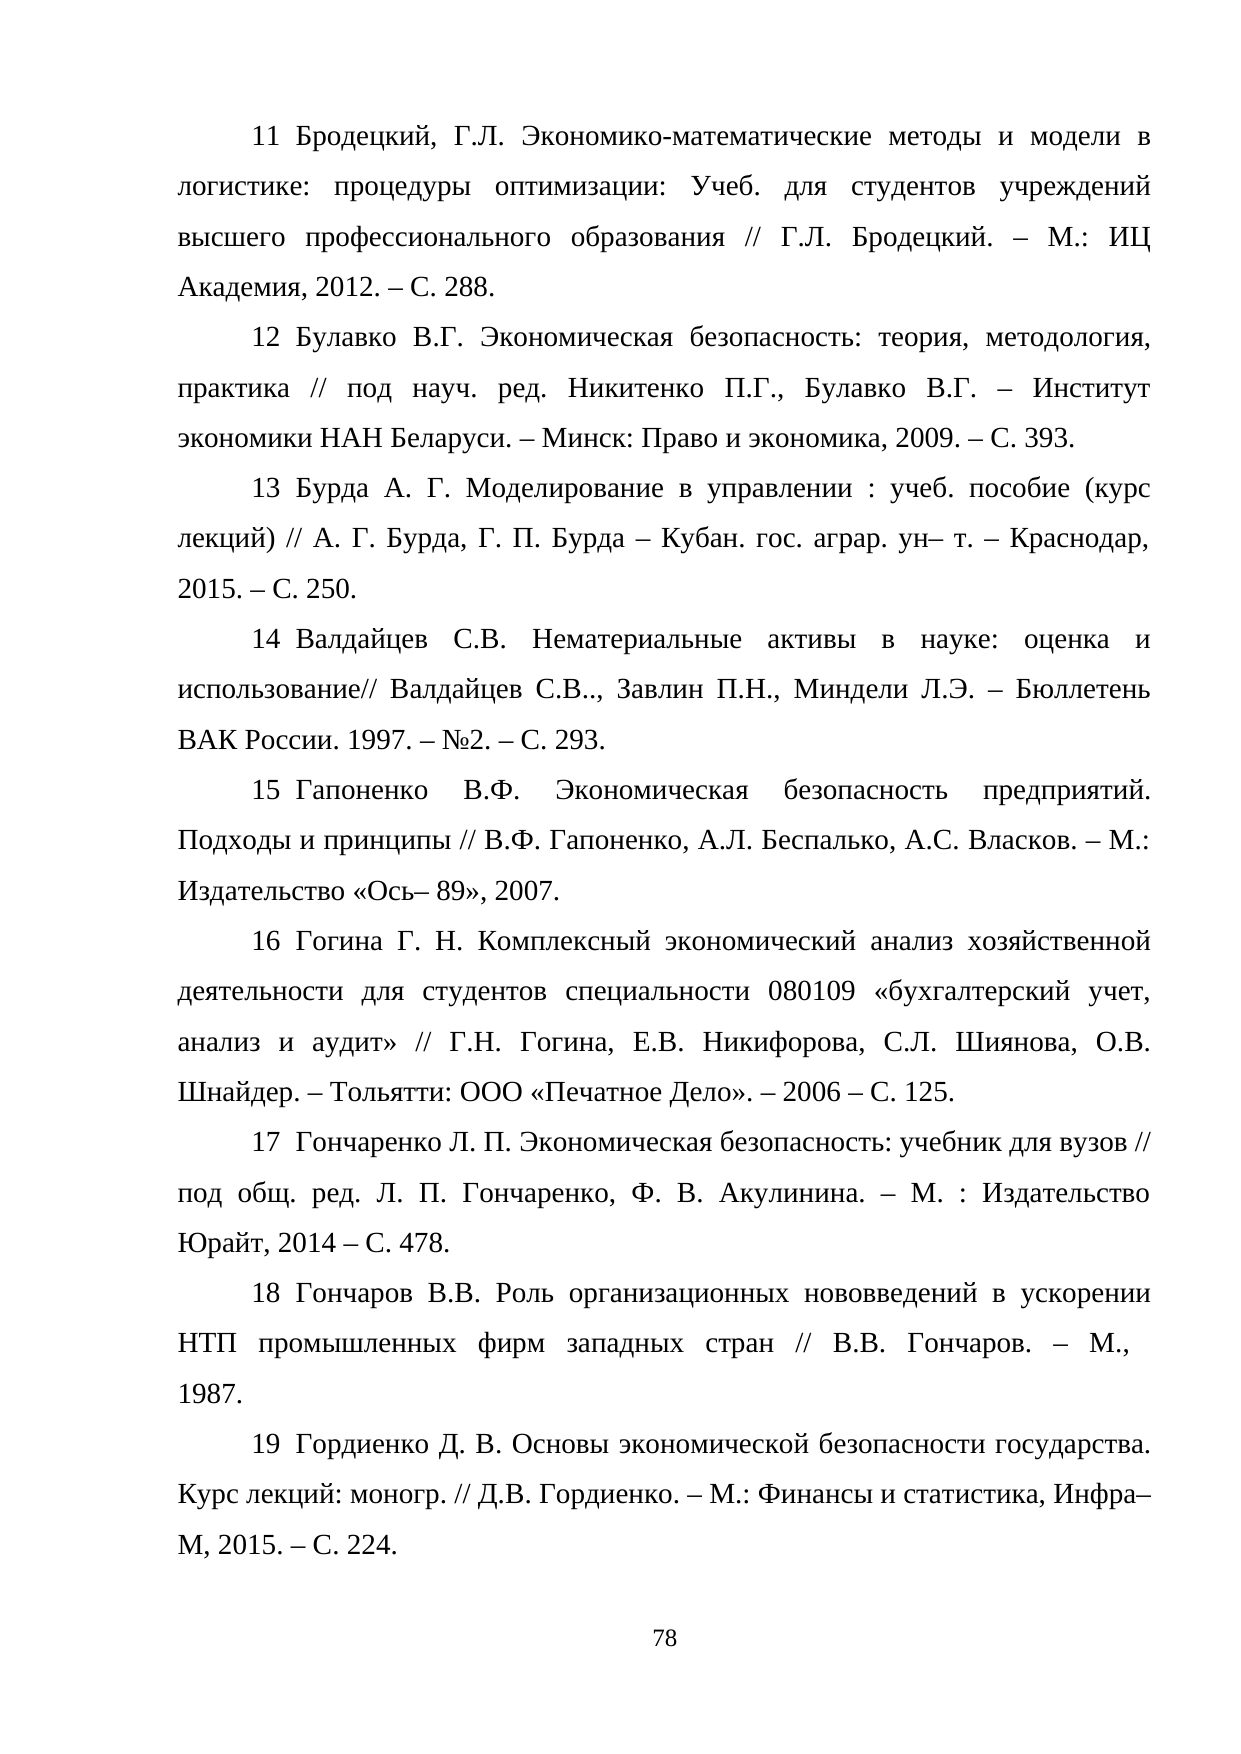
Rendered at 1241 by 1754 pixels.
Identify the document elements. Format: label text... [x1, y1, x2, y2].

list Гордиенко Д. В. Основы экономической безопасности государства. Курс лекций: моногр. // Д.В. Гордиенко. – М.: Финансы и статистика, Инфра– М, 2015. – С. 224. [177, 1426, 1152, 1560]
list Гапоненко В.Ф. Экономическая безопасность предприятий. Подходы и принципы // В.Ф. Гапоненко, А.Л. Беспалько, А.С. Власков. – М.: Издательство «Ось– 89», 2007. [177, 772, 1152, 906]
list Булавко В.Г. Экономическая безопасность: теория, методология, практика // под науч. ред. Никитенко П.Г., Булавко В.Г. – Институт экономики НАН Беларуси. – Минск: Право и экономика, 2009. – С. 393. [177, 319, 1152, 453]
list Валдайцев С.В. Нематериальные активы в науке: оценка и использование// Валдайцев С.В.., Завлин П.Н., Миндели Л.Э. – Бюллетень ВАК России. 1997. – №2. – С. 293. [177, 621, 1152, 755]
list Гончаренко Л. П. Экономическая безопасность: учебник для вузов // под общ. ред. Л. П. Гончаренко, Ф. В. Акулинина. – М. : Издательство Юрайт, 2014 – С. 478. [177, 1124, 1152, 1258]
list Гончаров В.В. Роль организационных нововведений в ускорении НТП промышленных фирм западных стран // В.В. Гончаров. – М., 1987. [177, 1275, 1152, 1409]
list Бурда А. Г. Моделирование в управлении : учеб. пособие (курс лекций) // А. Г. Бурда, Г. П. Бурда – Кубан. гос. аграр. ун– т. – Краснодар, 2015. – С. 250. [177, 470, 1152, 604]
list Гогина Г. Н. Комплексный экономический анализ хозяйственной деятельности для студентов специальности 080109 «бухгалтерский учет, анализ и аудит» // Г.Н. Гогина, Е.В. Никифорова, С.Л. Шиянова, О.В. Шнайдер. – Тольятти: ООО «Печатное Дело». – 2006 – С. 125. [177, 923, 1152, 1108]
list Бродецкий, Г.Л. Экономико-математические методы и модели в логистике: процедуры оптимизации: Учеб. для студентов учреждений высшего профессионального образования // Г.Л. Бродецкий. – М.: ИЦ Академия, 2012. – С. 288. [177, 118, 1152, 303]
